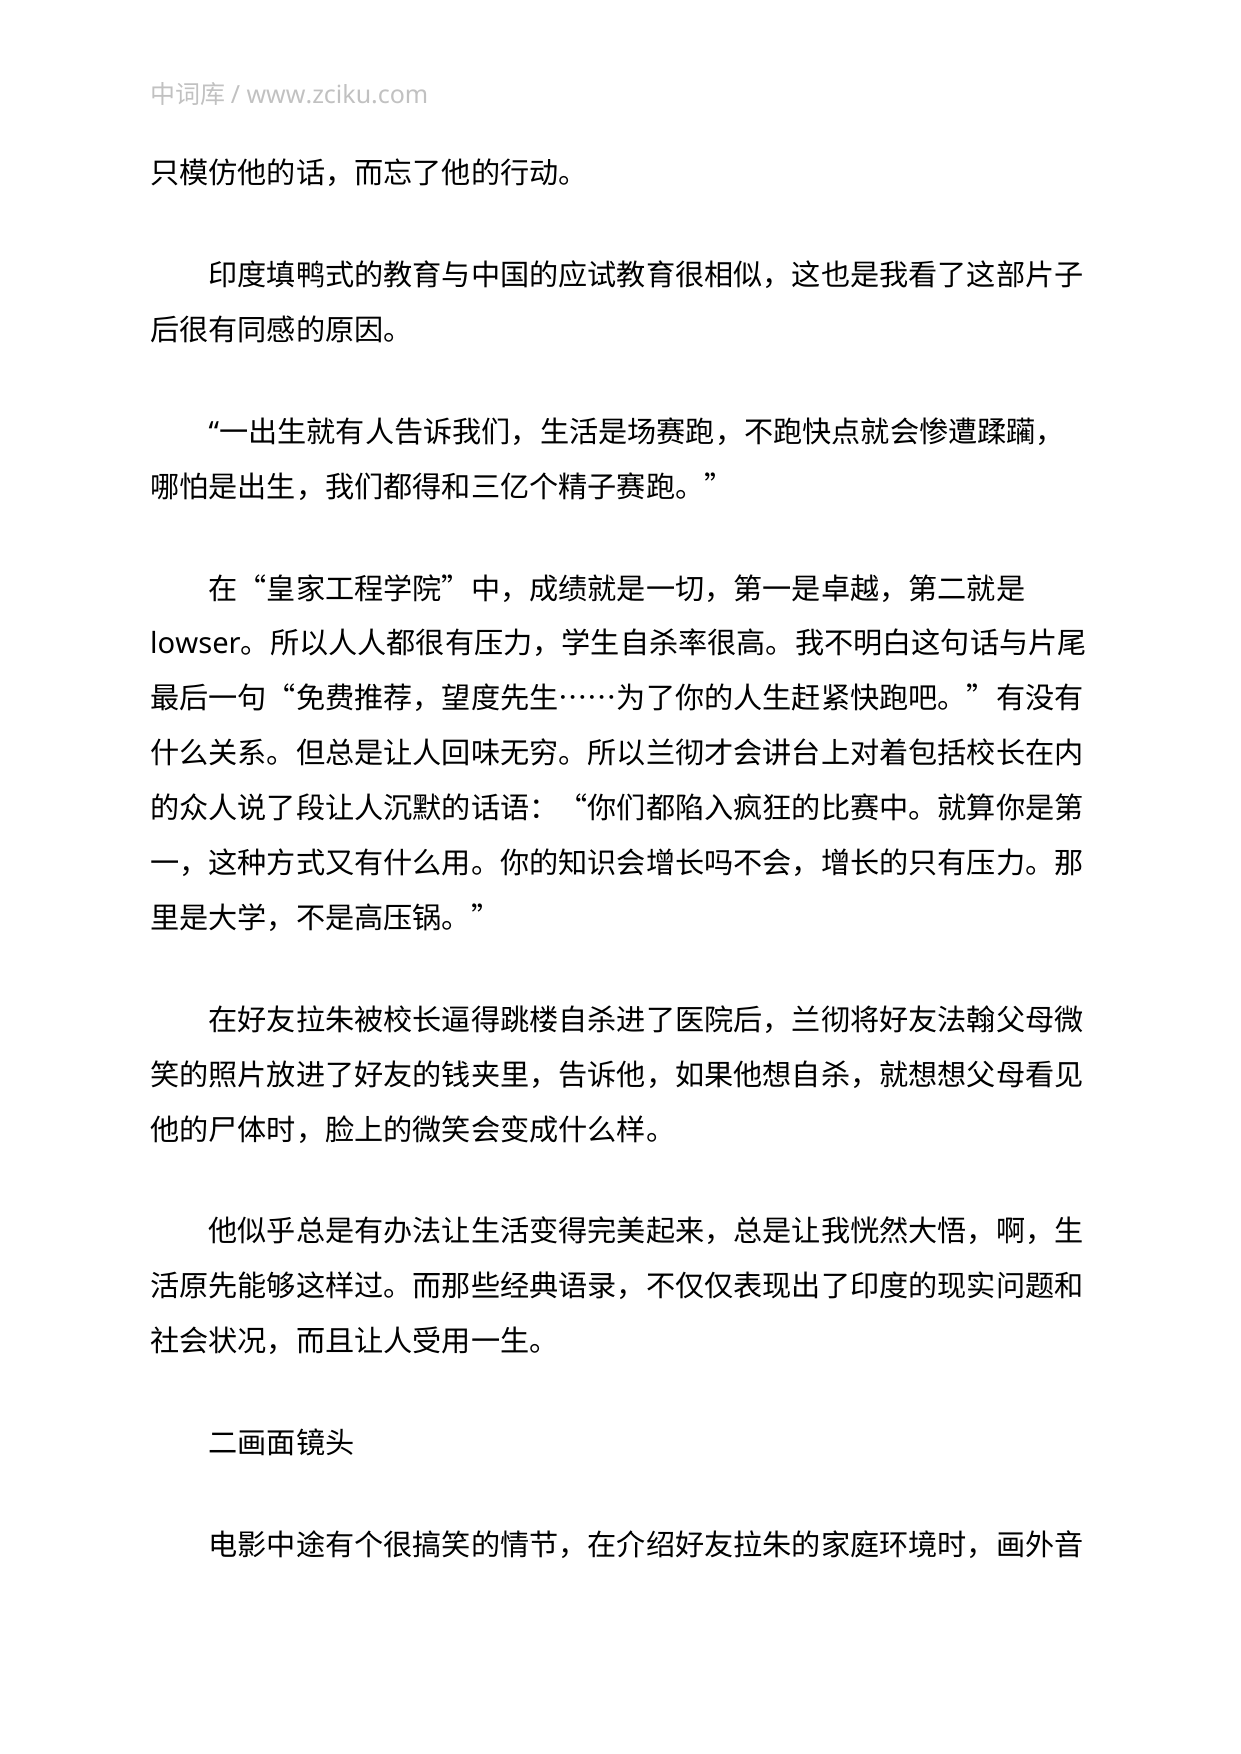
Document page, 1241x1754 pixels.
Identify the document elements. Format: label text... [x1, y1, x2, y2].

text 他似乎总是有办法让生活变得完美起来，总是让我恍然大悟，啊，生活原先能够这样过。而那些经典语录，不仅仅表现出了印度的现实问题和社会状况，而且让人受用一生。 [150, 1208, 1090, 1360]
text 在好友拉朱被校长逼得跳楼自杀进了医院后，兰彻将好友法翰父母微笑的照片放进了好友的钱夹里，告诉他，如果他想自杀，就想想父母看见他的尸体时，脸上的微笑会变成什么样。 [150, 996, 1090, 1148]
text 在“皇家工程学院”中，成绩就是一切，第一是卓越，第二就是lowser。所以人人都很有压力，学生自杀率很高。我不明白这句话与片尾最后一句“免费推荐，望度先生……为了你的人生赶紧快跑吧。”有没有什么关系。但总是让人回味无穷。所以兰彻才会讲台上对着包括校长在内的众人说了段让人沉默的话语：“你们都陷入疯狂的比赛中。就算你是第一，这种方式又有什么用。你的知识会增长吗不会，增长的只有压力。那里是大学，不是高压锅。” [150, 565, 1090, 937]
text 二画面镜头 [150, 1419, 1090, 1462]
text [150, 1521, 1090, 1564]
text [150, 150, 1090, 192]
text “一出生就有人告诉我们，生活是场赛跑，不跑快点就会惨遭蹂躏，哪怕是出生，我们都得和三亿个精子赛跑。” [150, 408, 1090, 506]
text 印度填鸭式的教育与中国的应试教育很相似，这也是我看了这部片子后很有同感的原因。 [150, 252, 1090, 349]
